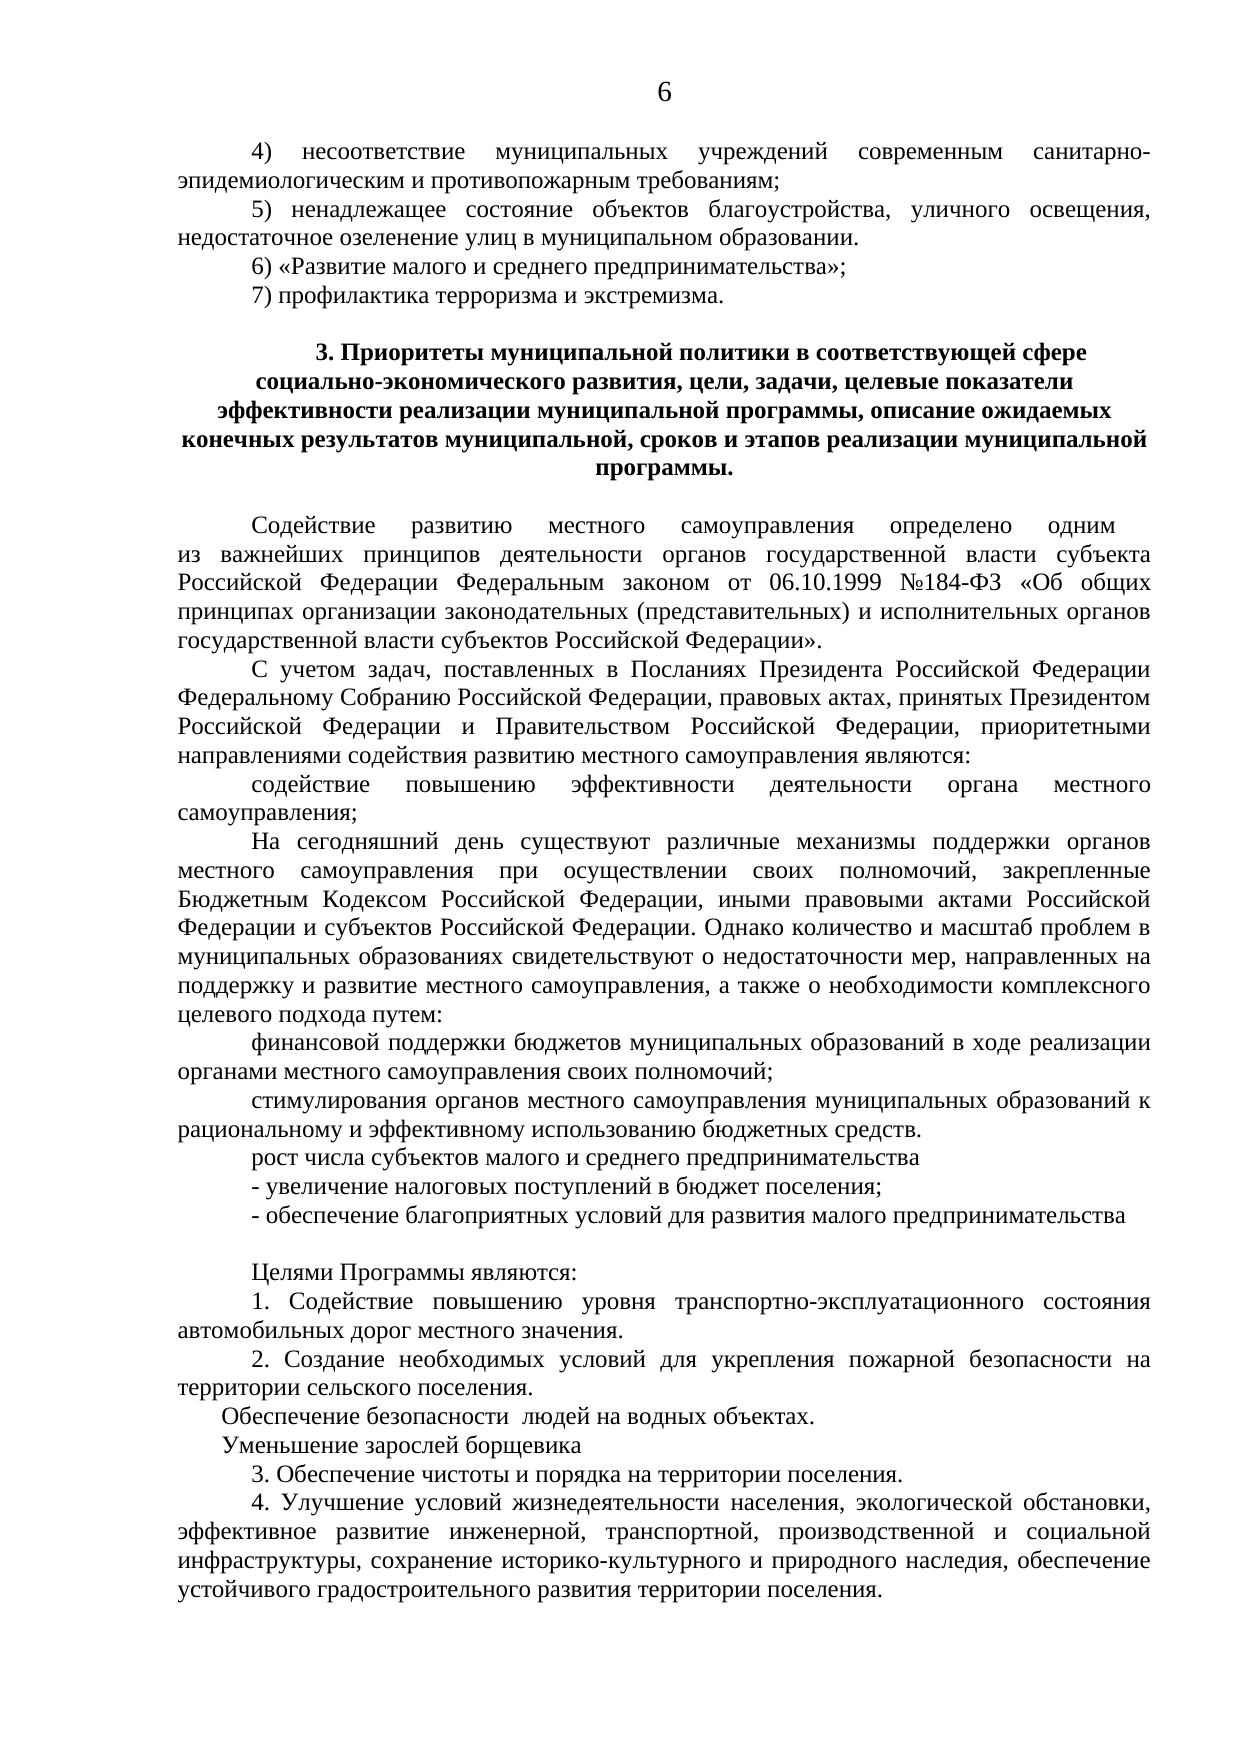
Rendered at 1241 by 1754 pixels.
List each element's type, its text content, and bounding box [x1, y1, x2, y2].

text стимулирования органов местного самоуправления муниципальных образований к рациональному и эффективному использованию бюджетных средств. [177, 1085, 1152, 1142]
text 1. Содействие повышению уровня транспортно-эксплуатационного состояния автомобильных дорог местного значения. [177, 1286, 1152, 1344]
text Целями Программы являются: [177, 1257, 1152, 1286]
text - увеличение налоговых поступлений в бюджет поселения; [177, 1171, 1152, 1200]
text Уменьшение зарослей борщевика [177, 1430, 1152, 1459]
text 3. Приоритеты муниципальной политики в соответствующей сфере социально-экономического развития, цели, задачи, целевые показатели эффективности реализации муниципальной программы, описание ожидаемых конечных результатов муниципальной, сроков и этапов реализации муниципальной программы. [177, 337, 1152, 481]
text С учетом задач, поставленных в Посланиях Президента Российской Федерации Федеральному Собранию Российской Федерации, правовых актах, принятых Президентом Российской Федерации и Правительством Российской Федерации, приоритетными направлениями содействия развитию местного самоуправления являются: [177, 654, 1152, 769]
text 7) профилактика терроризма и экстремизма. [177, 280, 1152, 309]
text 6) «Развитие малого и среднего предпринимательства»; [177, 251, 1152, 280]
text На сегодняшний день существуют различные механизмы поддержки органов местного самоуправления при осуществлении своих полномочий, закрепленные Бюджетным Кодексом Российской Федерации, иными правовыми актами Российской Федерации и субъектов Российской Федерации. Однако количество и масштаб проблем в муниципальных образованиях свидетельствуют о недостаточности мер, направленных на поддержку и развитие местного самоуправления, а также о необходимости комплексного целевого подхода путем: [177, 826, 1152, 1027]
text содействие повышению эффективности деятельности органа местного самоуправления; [177, 769, 1152, 826]
text Обеспечение безопасности людей на водных объектах. [177, 1401, 1152, 1430]
text рост числа субъектов малого и среднего предпринимательства [177, 1142, 1152, 1171]
text - обеспечение благоприятных условий для развития малого предпринимательства [177, 1200, 1152, 1229]
text 5) ненадлежащее состояние объектов благоустройства, уличного освещения, недостаточное озеленение улиц в муниципальном образовании. [177, 194, 1152, 251]
text 4. Улучшение условий жизнедеятельности населения, экологической обстановки, эффективное развитие инженерной, транспортной, производственной и социальной инфраструктуры, сохранение историко-культурного и природного наследия, обеспечение устойчивого градостроительного развития территории поселения. [177, 1487, 1152, 1602]
text 2. Создание необходимых условий для укрепления пожарной безопасности на территории сельского поселения. [177, 1344, 1152, 1401]
text Содействие развитию местного самоуправления определено одним из важнейших принципов деятельности органов государственной власти субъекта Российской Федерации Федеральным законом от 06.10.1999 №184-ФЗ «Об общих принципах организации законодательных (представительных) и исполнительных органов государственной власти субъектов Российской Федерации». [177, 510, 1152, 654]
text 4) несоответствие муниципальных учреждений современным санитарно-эпидемиологическим и противопожарным требованиям; [177, 136, 1152, 194]
text 3. Обеспечение чистоты и порядка на территории поселения. [177, 1459, 1152, 1487]
text финансовой поддержки бюджетов муниципальных образований в ходе реализации органами местного самоуправления своих полномочий; [177, 1027, 1152, 1085]
